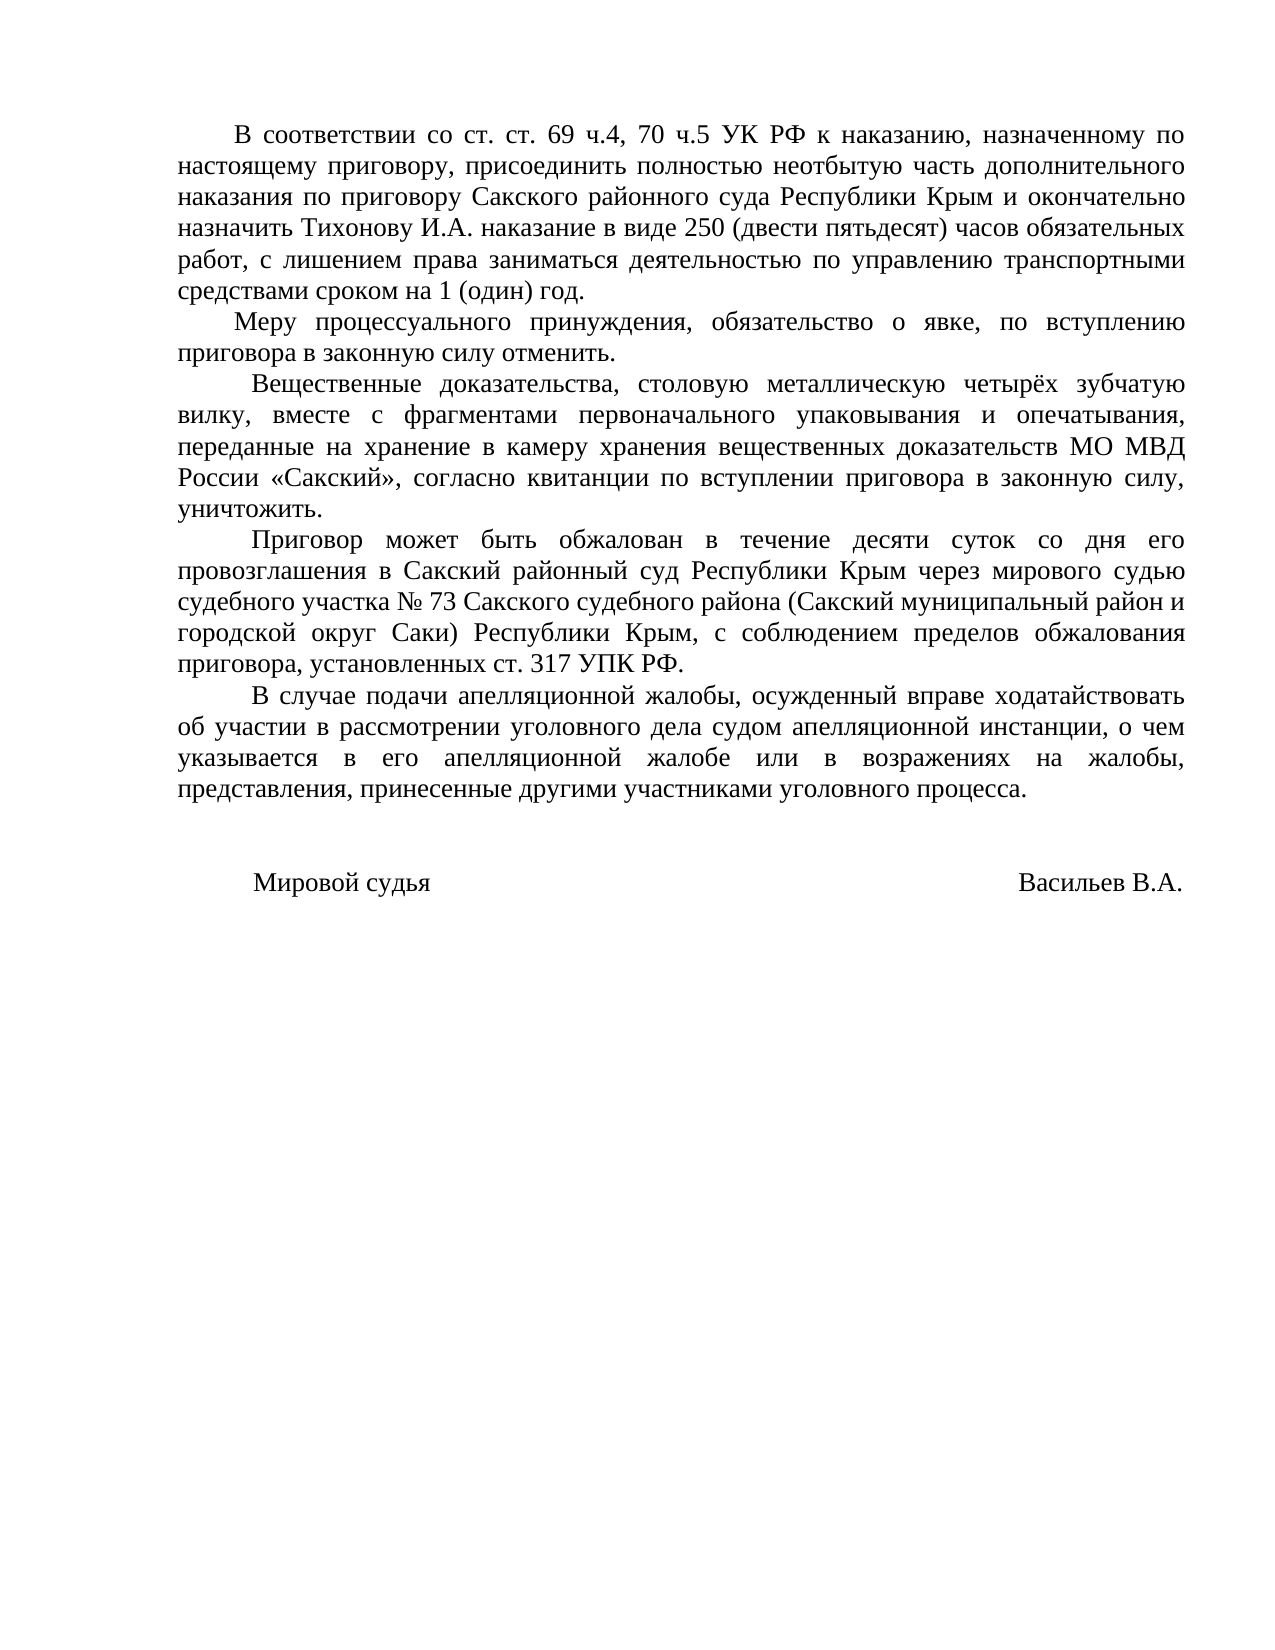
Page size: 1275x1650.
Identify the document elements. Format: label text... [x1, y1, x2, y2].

text Мировой судья Васильев В.А. [177, 866, 1186, 897]
text Приговор может быть обжалован в течение десяти суток со дня его провозглашения в Сакский районный суд Республики Крым через мирового судью судебного участка № 73 Сакского судебного района (Сакский муниципальный район и городской округ Саки) Республики Крым, с соблюдением пределов обжалования приговора, установленных ст. 317 УПК РФ. [177, 523, 1186, 679]
text В соответствии со ст. ст. 69 ч.4, 70 ч.5 УК РФ к наказанию, назначенному по настоящему приговору, присоединить полностью неотбытую часть дополнительного наказания по приговору Сакского районного суда Республики Крым и окончательно назначить Тихонову И.А. наказание в виде 250 (двести пятьдесят) часов обязательных работ, с лишением права заниматься деятельностью по управлению транспортными средствами сроком на 1 (один) год. [177, 118, 1186, 305]
text Меру процессуального принуждения, обязательство о явке, по вступлению приговора в законную силу отменить. [177, 305, 1186, 367]
text Вещественные доказательства, столовую металлическую четырёх зубчатую вилку, вместе с фрагментами первоначального упаковывания и опечатывания, переданные на хранение в камеру хранения вещественных доказательств МО МВД России «Сакский», согласно квитанции по вступлении приговора в законную силу, уничтожить. [177, 367, 1186, 523]
text В случае подачи апелляционной жалобы, осужденный вправе ходатайствовать об участии в рассмотрении уголовного дела судом апелляционной инстанции, о чем указывается в его апелляционной жалобе или в возражениях на жалобы, представления, принесенные другими участниками уголовного процесса. [177, 679, 1186, 803]
